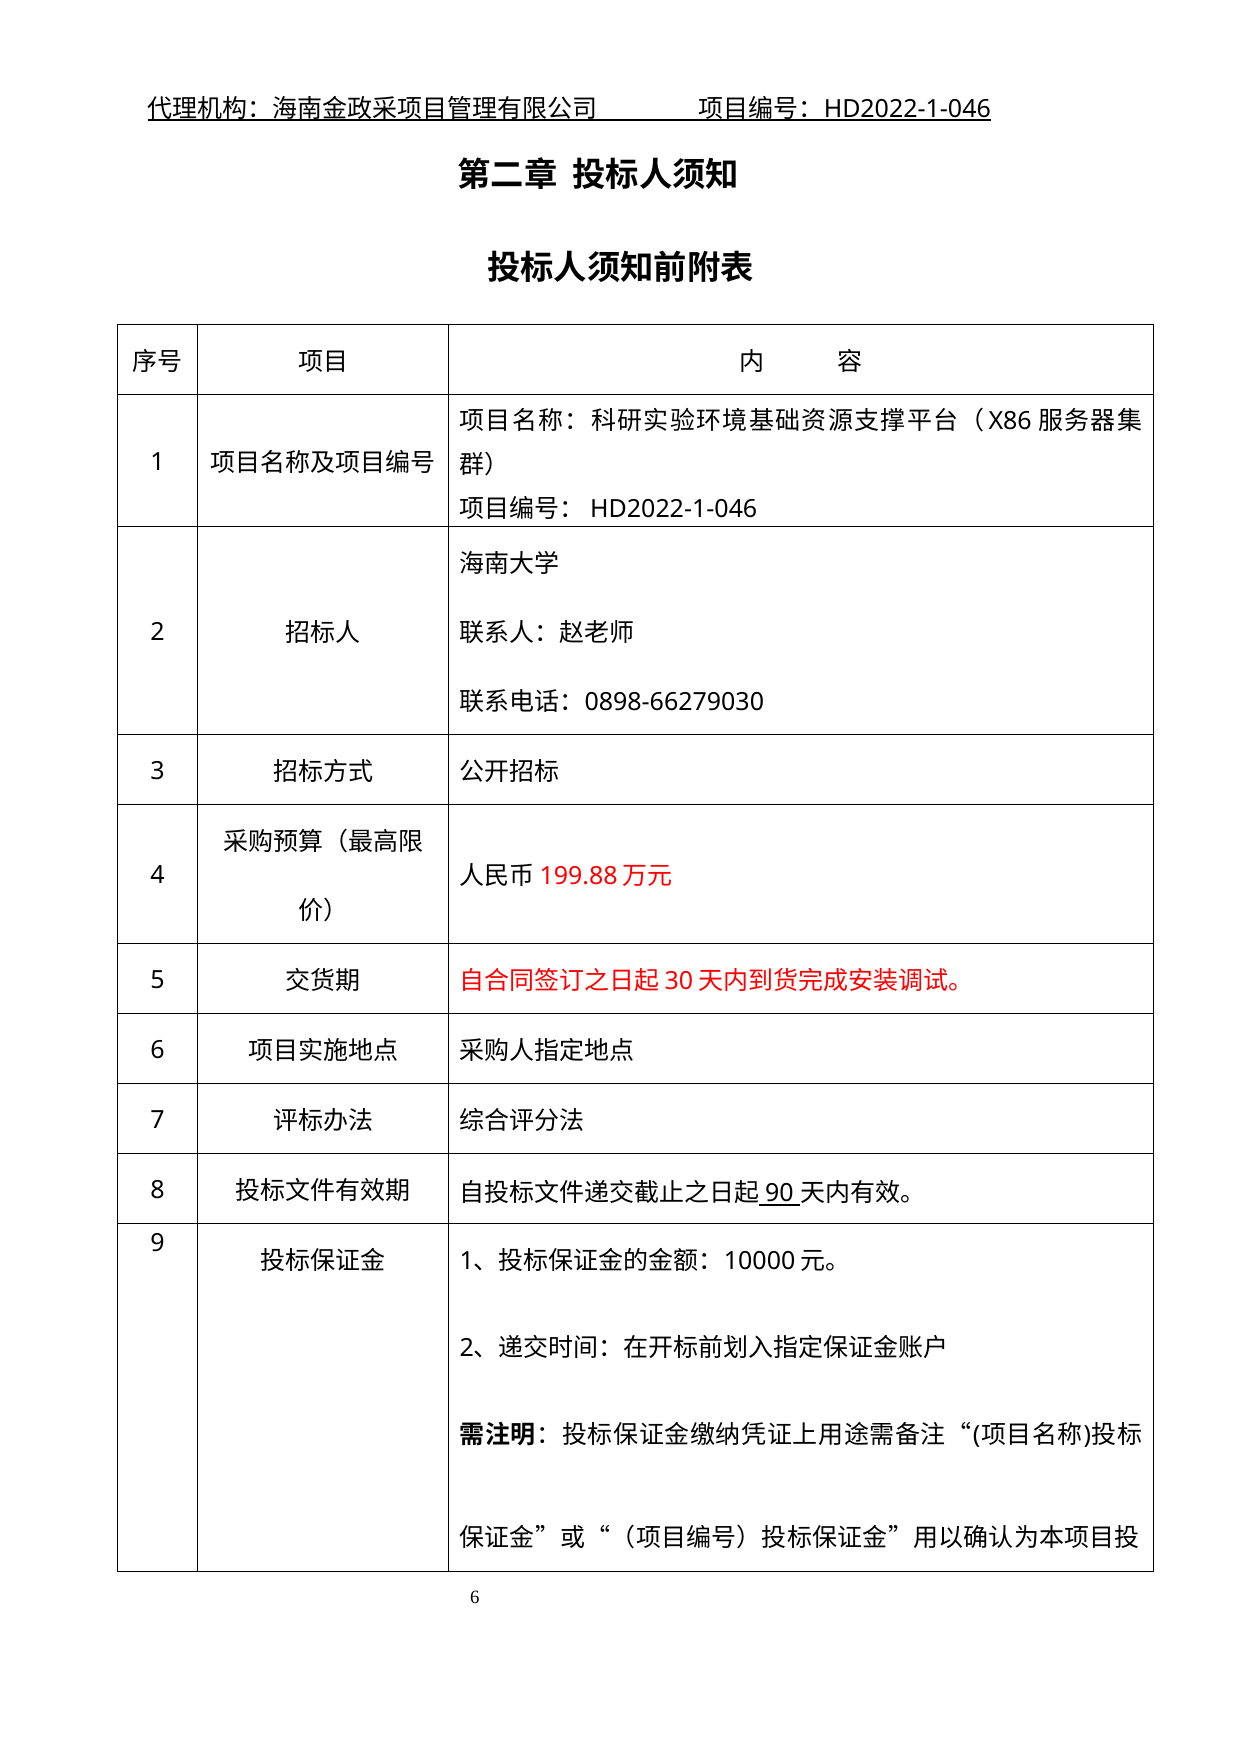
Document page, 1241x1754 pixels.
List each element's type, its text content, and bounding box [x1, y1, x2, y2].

table_cell 1 [118, 395, 197, 526]
table_cell 采购人指定地点 [449, 1014, 1153, 1083]
table_cell 采购预算（最高限价） [198, 805, 448, 943]
table_cell 人民币199.88万元 [449, 805, 1153, 943]
table_cell 公开招标 [449, 735, 1153, 804]
table_cell 6 [118, 1014, 197, 1083]
table_cell 综合评分法 [449, 1084, 1153, 1153]
table_cell 2 [118, 527, 197, 734]
table_cell 8 [118, 1154, 197, 1223]
table_cell 自投标文件递交截止之日起 90 天内有效。 [449, 1154, 1153, 1223]
table_cell 项目名称：科研实验环境基础资源支撑平台（X86服务器集群） 项目编号： HD2022-1-046 [449, 395, 1153, 526]
table_cell 9 [118, 1224, 197, 1571]
table_cell 4 [118, 805, 197, 943]
subtitle 第二章 投标人须知 [457, 138, 1093, 207]
table_cell 投标文件有效期 [198, 1154, 448, 1223]
table_header 项目 [198, 325, 448, 394]
table_header 序号 [118, 325, 197, 394]
table_cell 自合同签订之日起30天内到货完成安装调试。 [449, 944, 1153, 1013]
table_header 内 容 [449, 325, 1153, 394]
table_cell 投标保证金 [198, 1224, 448, 1571]
subtitle 投标人须知前附表 [148, 231, 1093, 300]
table_cell 评标办法 [198, 1084, 448, 1153]
table_cell 招标方式 [198, 735, 448, 804]
table_cell 7 [118, 1084, 197, 1153]
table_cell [449, 1224, 1153, 1571]
table_cell 招标人 [198, 527, 448, 734]
table_cell 项目名称及项目编号 [198, 395, 448, 526]
table_cell 项目实施地点 [198, 1014, 448, 1083]
table_cell 海南大学 联系人：赵老师 联系电话：0898-66279030 [449, 527, 1153, 734]
table_cell 3 [118, 735, 197, 804]
table_cell 5 [118, 944, 197, 1013]
table_cell 交货期 [198, 944, 448, 1013]
